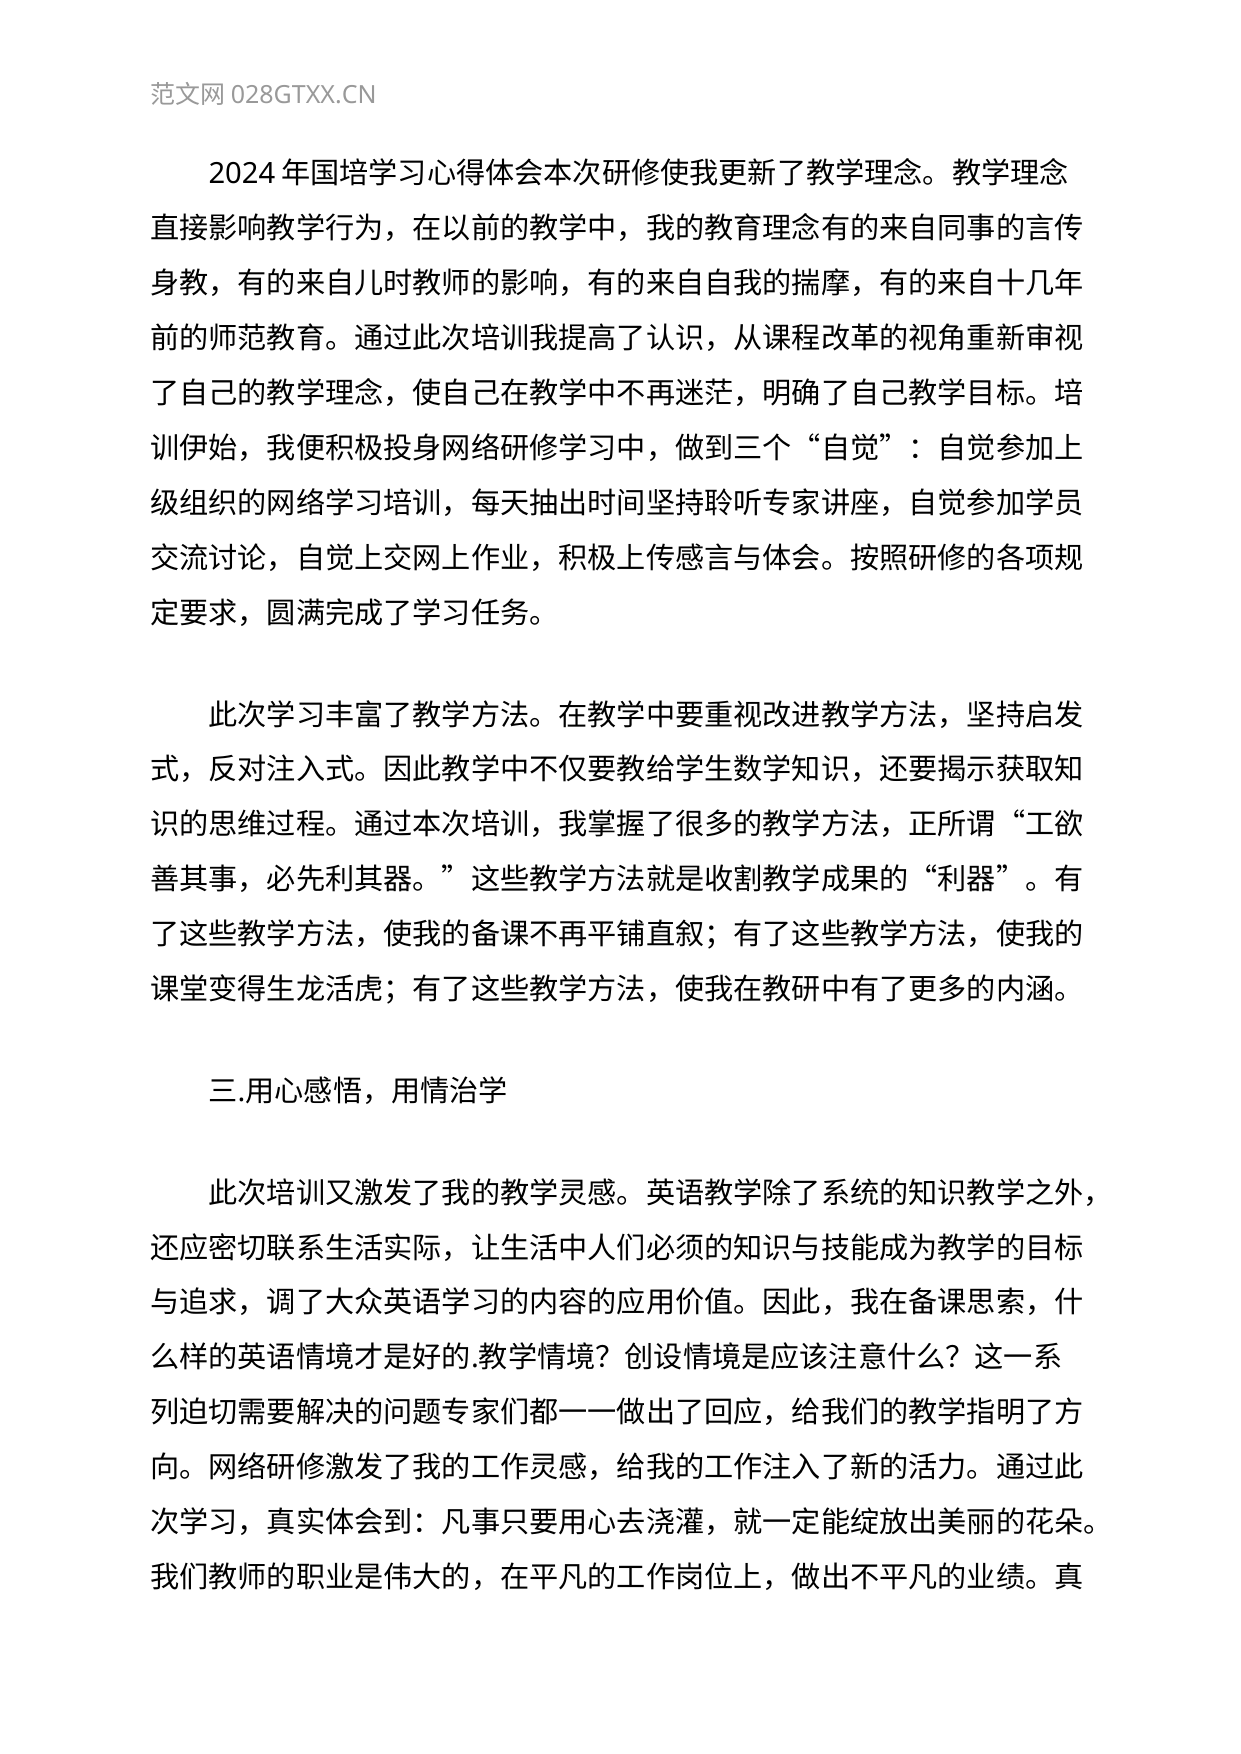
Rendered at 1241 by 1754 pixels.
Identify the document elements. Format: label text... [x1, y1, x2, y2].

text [150, 1169, 1090, 1596]
text 三.用心感悟，用情治学 [150, 1067, 1090, 1110]
text 此次学习丰富了教学方法。在教学中要重视改进教学方法，坚持启发式，反对注入式。因此教学中不仅要教给学生数学知识，还要揭示获取知识的思维过程。通过本次培训，我掌握了很多的教学方法，正所谓“工欲善其事，必先利其器。”这些教学方法就是收割教学成果的“利器”。有了这些教学方法，使我的备课不再平铺直叙；有了这些教学方法，使我的课堂变得生龙活虎；有了这些教学方法，使我在教研中有了更多的内涵。 [150, 691, 1090, 1008]
text 2024年国培学习心得体会本次研修使我更新了教学理念。教学理念直接影响教学行为，在以前的教学中，我的教育理念有的来自同事的言传身教，有的来自儿时教师的影响，有的来自自我的揣摩，有的来自十几年前的师范教育。通过此次培训我提高了认识，从课程改革的视角重新审视了自己的教学理念，使自己在教学中不再迷茫，明确了自己教学目标。培训伊始，我便积极投身网络研修学习中，做到三个“自觉”：自觉参加上级组织的网络学习培训，每天抽出时间坚持聆听专家讲座，自觉参加学员交流讨论，自觉上交网上作业，积极上传感言与体会。按照研修的各项规定要求，圆满完成了学习任务。 [150, 150, 1090, 632]
